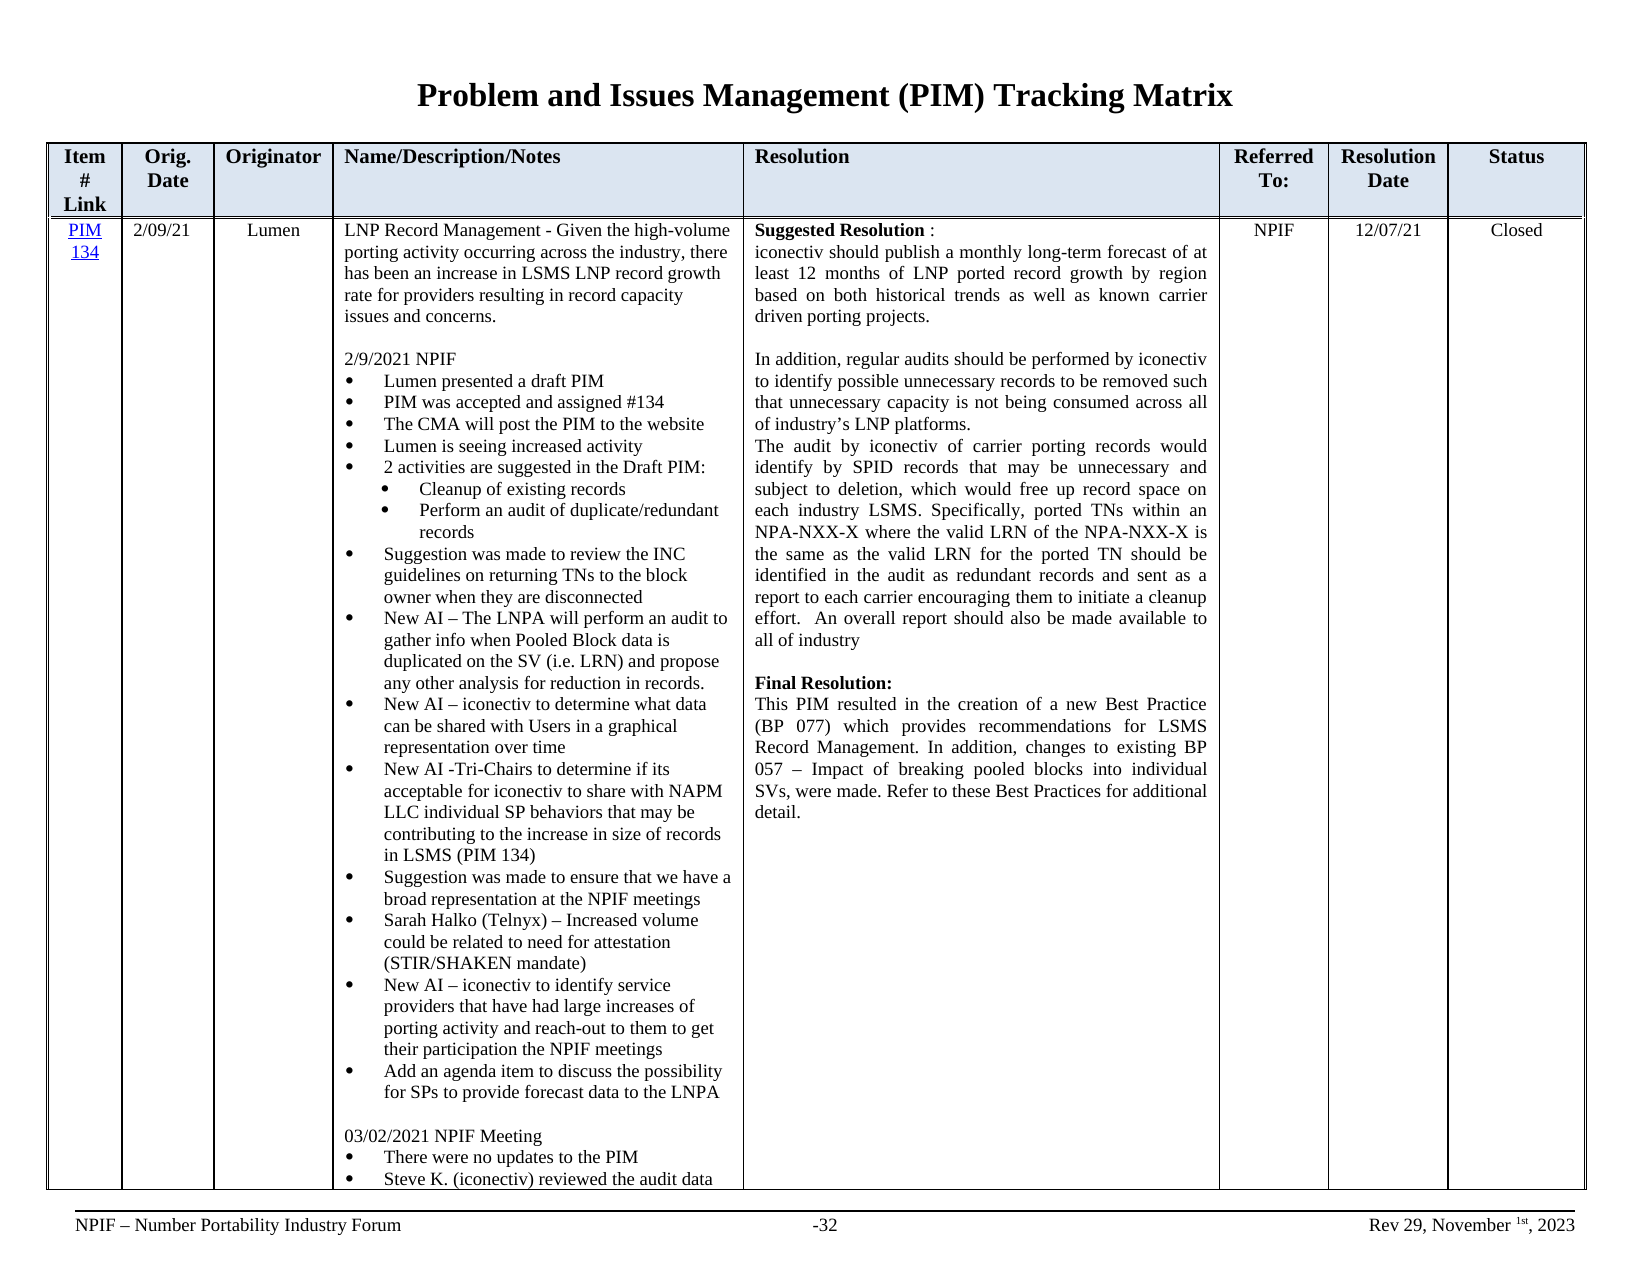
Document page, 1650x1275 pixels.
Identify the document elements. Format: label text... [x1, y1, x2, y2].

table_cell Lumen [215, 219, 332, 1189]
table_header Resolution Date [1329, 144, 1447, 216]
table_cell Closed [1449, 216, 1584, 1189]
table_header Orig. Date [123, 144, 213, 216]
table_header Name/Description/Notes [334, 144, 743, 216]
table_cell 12/07/21 [1329, 219, 1447, 1189]
table_header Item # Link [49, 144, 121, 216]
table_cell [744, 219, 1219, 1189]
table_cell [334, 219, 743, 1189]
table_header Originator [215, 144, 332, 216]
table_cell 2/09/21 [123, 219, 213, 1189]
table_cell PIM 134 [49, 216, 121, 1189]
table_header Resolution [744, 144, 1219, 216]
table_header Status [1449, 144, 1584, 216]
table_cell NPIF [1220, 219, 1328, 1189]
table_header Referred To: [1220, 144, 1328, 216]
